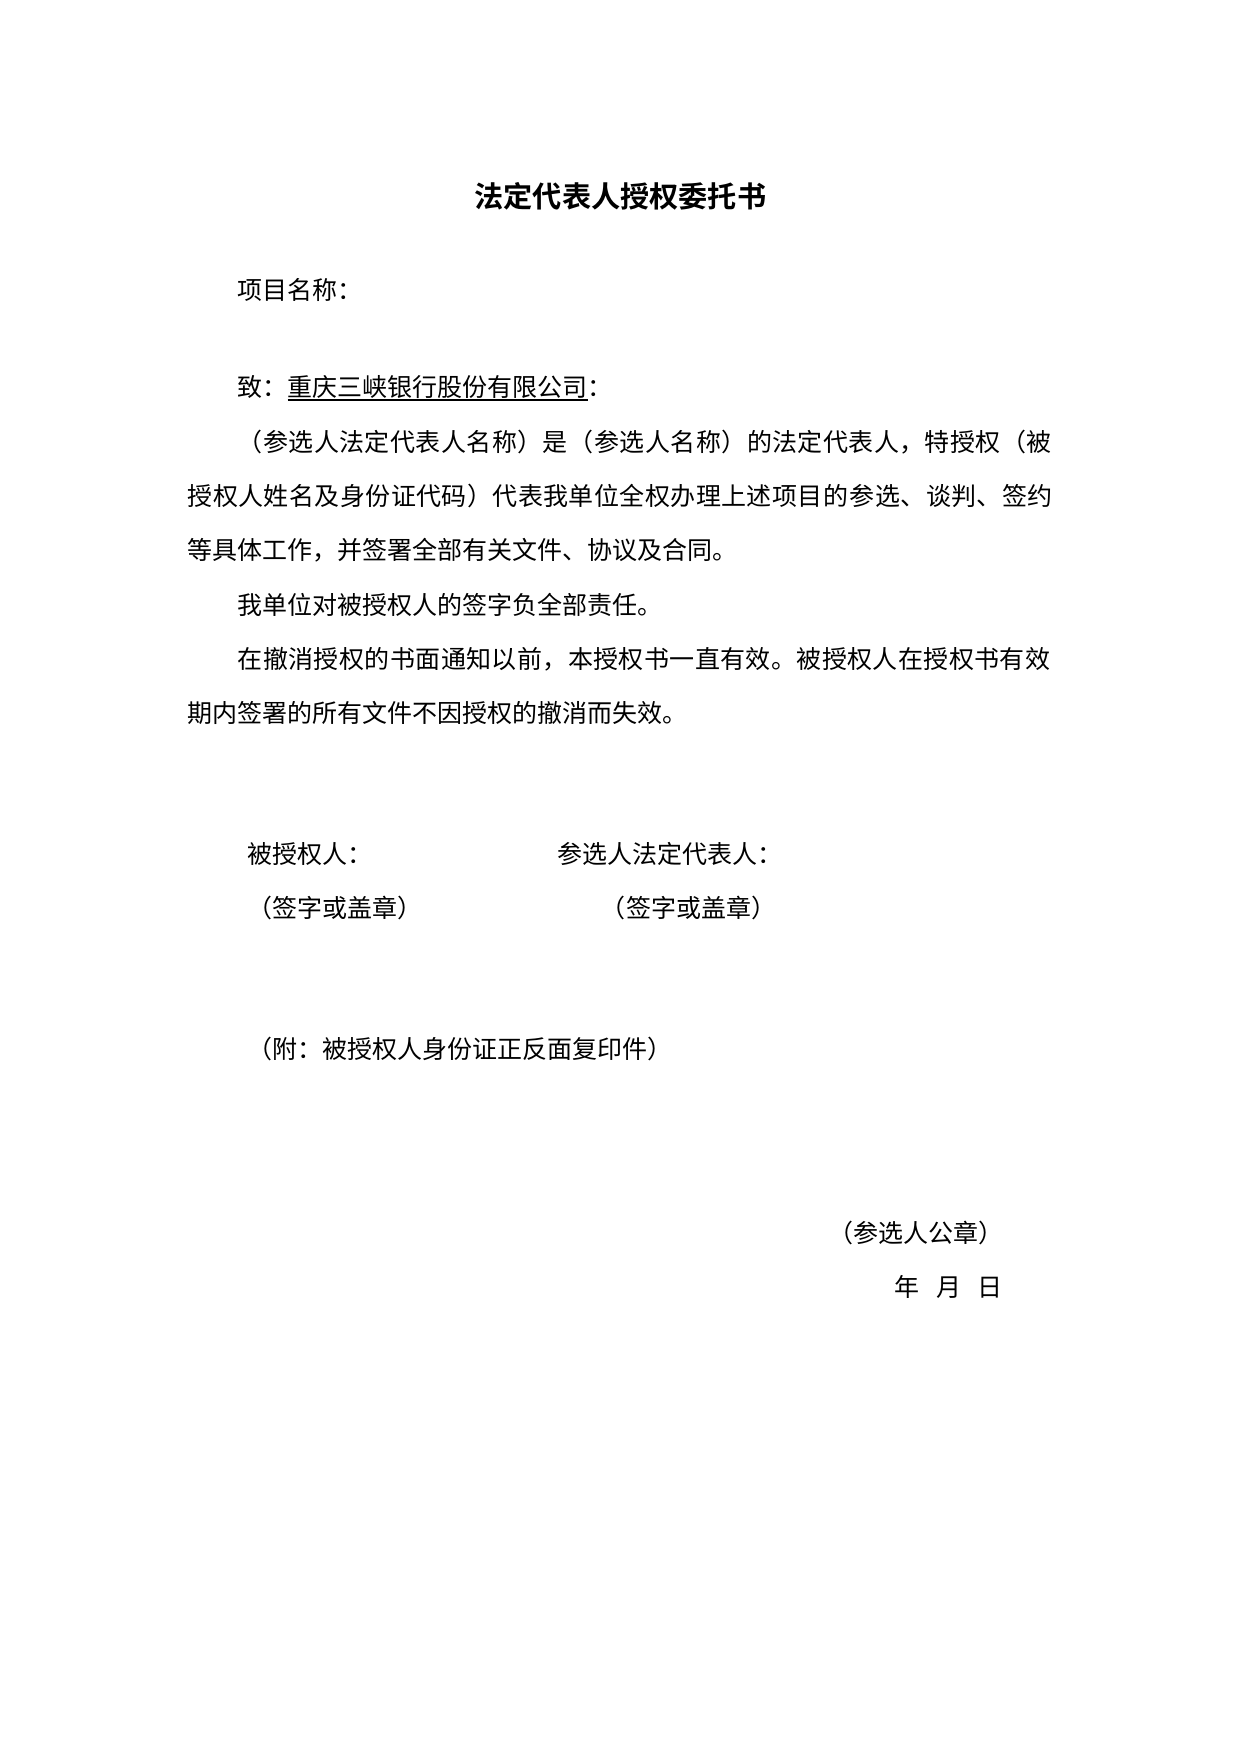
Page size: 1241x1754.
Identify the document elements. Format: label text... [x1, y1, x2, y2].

text （附：被授权人身份证正反面复印件） [187, 1029, 1053, 1066]
text 在撤消授权的书面通知以前，本授权书一直有效。被授权人在授权书有效期内签署的所有文件不因授权的撤消而失效。 [187, 639, 1053, 730]
text （参选人公章） [187, 1213, 1003, 1249]
text 项目名称： [187, 270, 1053, 306]
text 年 月 日 [187, 1268, 1003, 1304]
text 法定代表人授权委托书 [187, 162, 1053, 227]
text （签字或盖章） （签字或盖章） [187, 889, 1053, 925]
text 被授权人： 参选人法定代表人： [187, 834, 1053, 871]
text 我单位对被授权人的签字负全部责任。 [187, 585, 1053, 621]
text （参选人法定代表人名称）是（参选人名称）的法定代表人，特授权（被授权人姓名及身份证代码）代表我单位全权办理上述项目的参选、谈判、签约等具体工作，并签署全部有关文件、协议及合同。 [187, 422, 1053, 567]
text 致：重庆三峡银行股份有限公司： [187, 368, 1053, 404]
